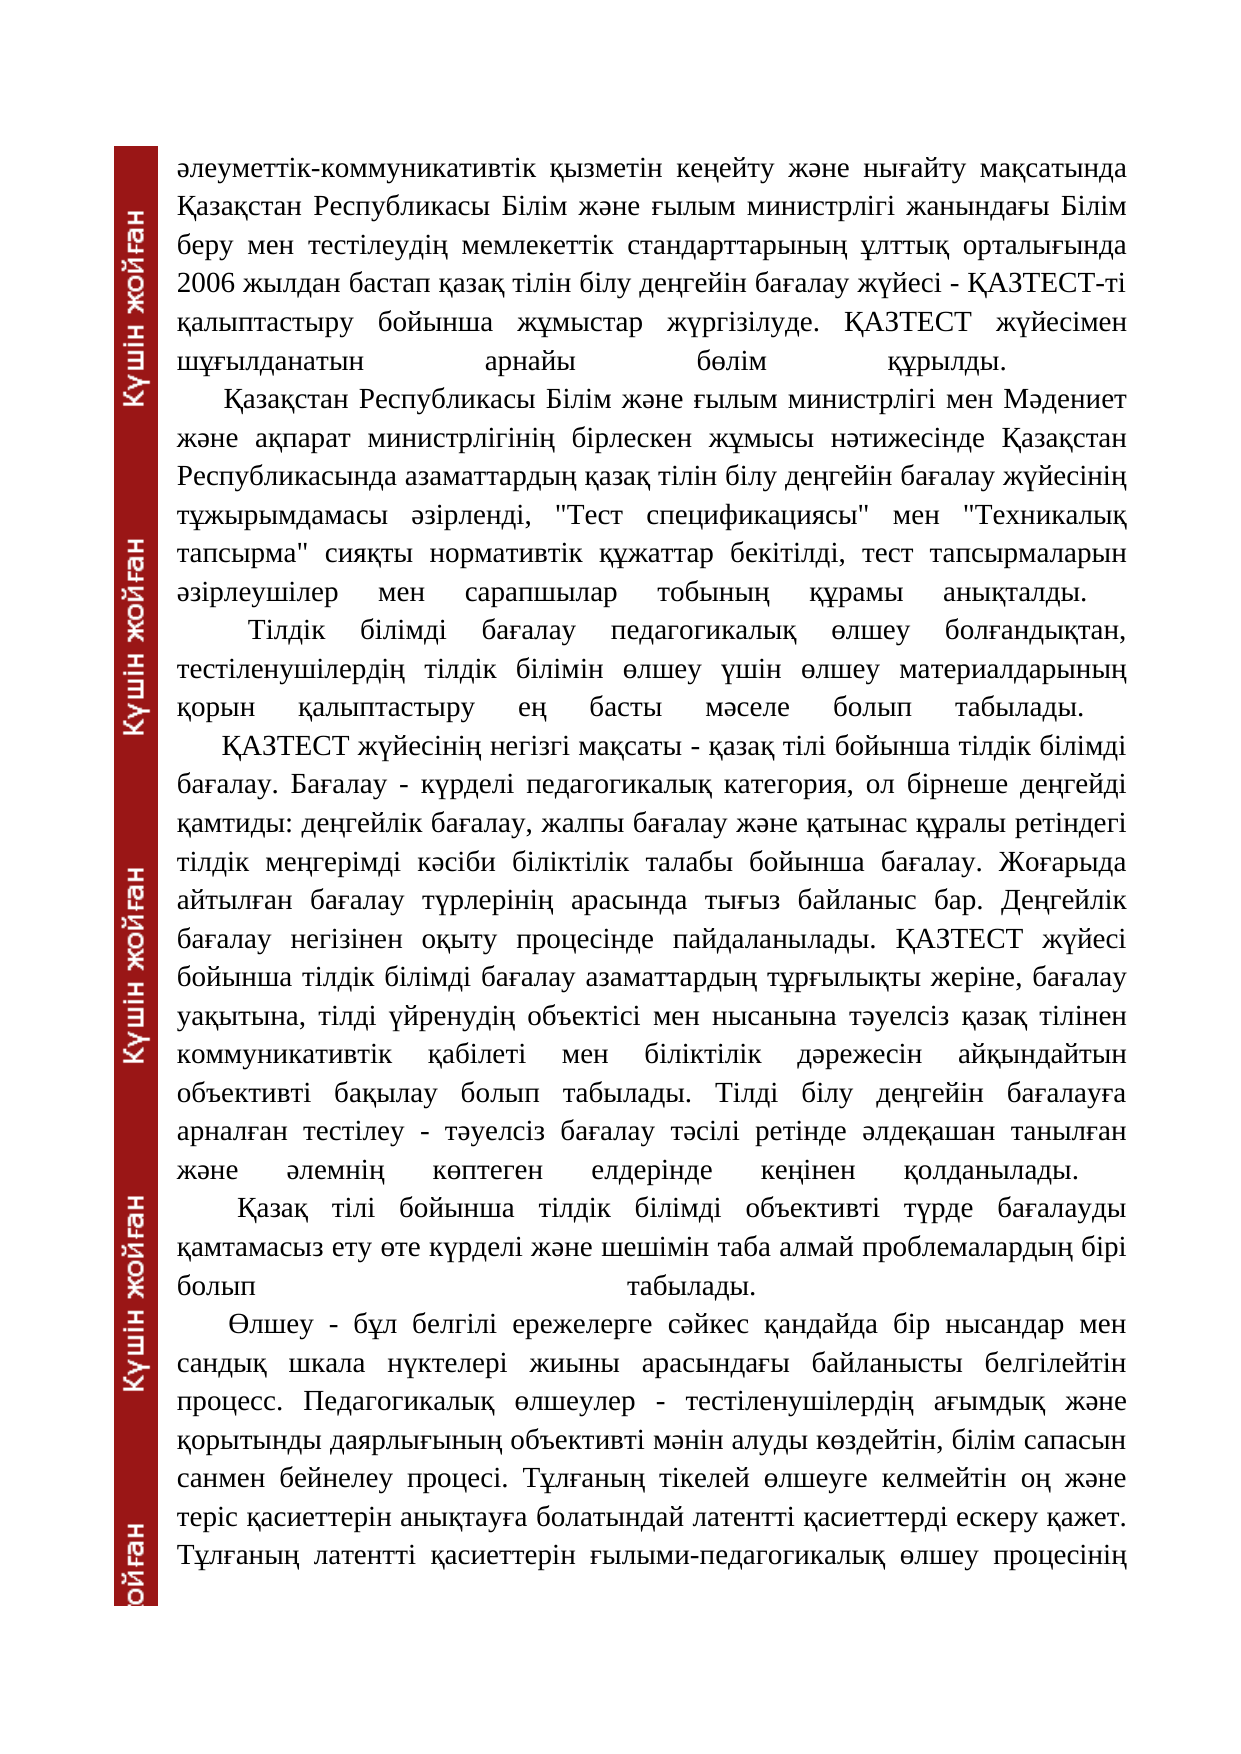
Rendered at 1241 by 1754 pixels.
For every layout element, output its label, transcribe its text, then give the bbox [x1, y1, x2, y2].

picture [114, 146, 158, 150]
picture [114, 1571, 158, 1606]
